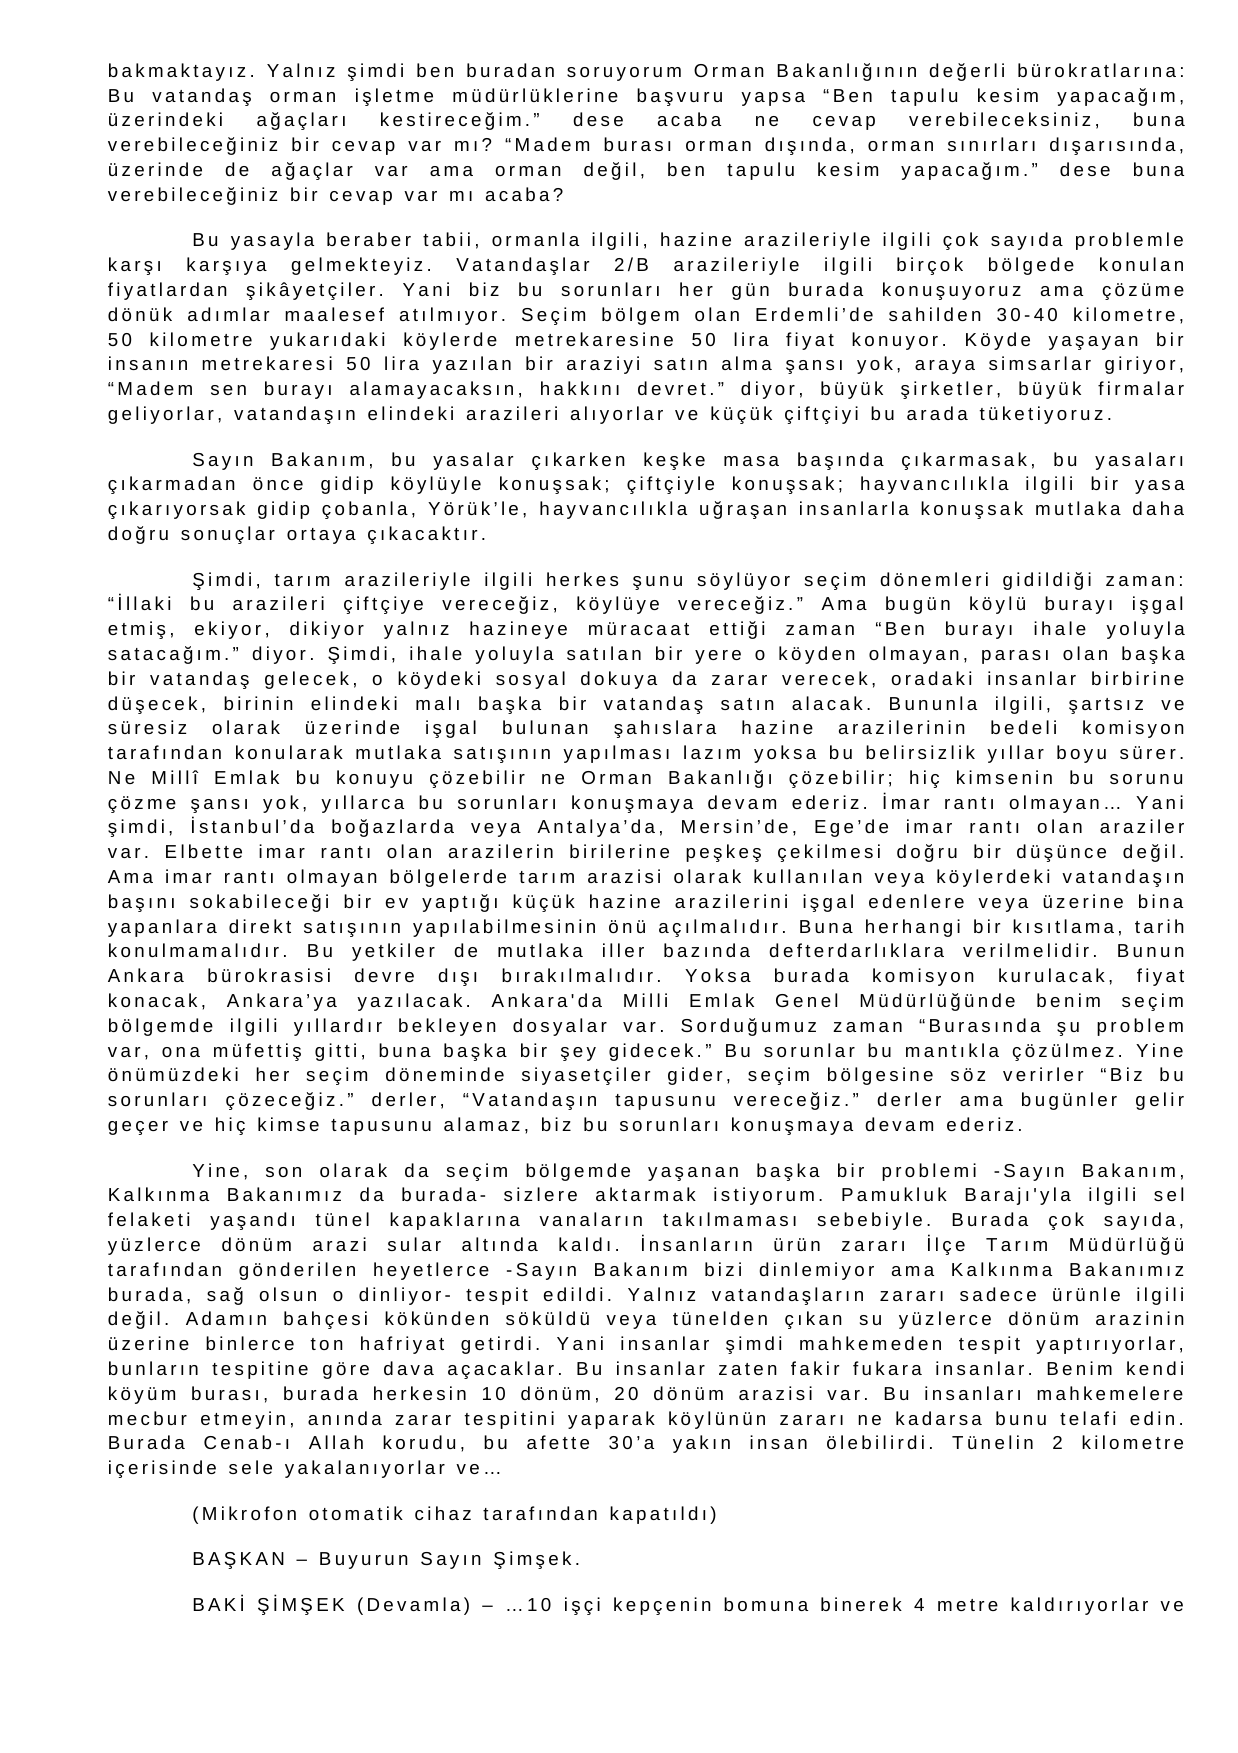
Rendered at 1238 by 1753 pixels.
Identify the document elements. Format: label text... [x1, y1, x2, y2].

text Bu yasayla beraber tabii, ormanla ilgili, hazine arazileriyle ilgili çok sayıda problemle karşı karşıya gelmekteyiz. Vatandaşlar 2/B arazileriyle ilgili birçok bölgede konulan fiyatlardan şikâyetçiler. Yani biz bu sorunları her gün burada konuşuyoruz ama çözüme dönük adımlar maalesef atılmıyor. Seçim bölgem olan Erdemli’de sahilden 30-40 kilometre, 50 kilometre yukarıdaki köylerde metrekaresine 50 lira fiyat konuyor. Köyde yaşayan bir insanın metrekaresi 50 lira yazılan bir araziyi satın alma şansı yok, araya simsarlar giriyor, “Madem sen burayı alamayacaksın, hakkını devret.” diyor, büyük şirketler, büyük firmalar geliyorlar, vatandaşın elindeki arazileri alıyorlar ve küçük çiftçiyi bu arada tüketiyoruz. [108, 229, 1186, 424]
text (Mikrofon otomatik cihaz tarafından kapatıldı) [108, 1503, 1186, 1524]
text Sayın Bakanım, bu yasalar çıkarken keşke masa başında çıkarmasak, bu yasaları çıkarmadan önce gidip köylüyle konuşsak; çiftçiyle konuşsak; hayvancılıkla ilgili bir yasa çıkarıyorsak gidip çobanla, Yörük’le, hayvancılıkla uğraşan insanlarla konuşsak mutlaka daha doğru sonuçlar ortaya çıkacaktır. [108, 448, 1186, 544]
text BAŞKAN – Buyurun Sayın Şimşek. [108, 1548, 1186, 1570]
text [108, 1594, 1186, 1615]
text Şimdi, tarım arazileriyle ilgili herkes şunu söylüyor seçim dönemleri gidildiği zaman: “İllaki bu arazileri çiftçiye vereceğiz, köylüye vereceğiz.” Ama bugün köylü burayı işgal etmiş, ekiyor, dikiyor yalnız hazineye müracaat ettiği zaman “Ben burayı ihale yoluyla satacağım.” diyor. Şimdi, ihale yoluyla satılan bir yere o köyden olmayan, parası olan başka bir vatandaş gelecek, o köydeki sosyal dokuya da zarar verecek, oradaki insanlar birbirine düşecek, birinin elindeki malı başka bir vatandaş satın alacak. Bununla ilgili, şartsız ve süresiz olarak üzerinde işgal bulunan şahıslara hazine arazilerinin bedeli komisyon tarafından konularak mutlaka satışının yapılması lazım yoksa bu belirsizlik yıllar boyu sürer. Ne Millî Emlak bu konuyu çözebilir ne Orman Bakanlığı çözebilir; hiç kimsenin bu sorunu çözme şansı yok, yıllarca bu sorunları konuşmaya devam ederiz. İmar rantı olmayan… Yani şimdi, İstanbul’da boğazlarda veya Antalya’da, Mersin’de, Ege’de imar rantı olan araziler var. Elbette imar rantı olan arazilerin birilerine peşkeş çekilmesi doğru bir düşünce değil. Ama imar rantı olmayan bölgelerde tarım arazisi olarak kullanılan veya köylerdeki vatandaşın başını sokabileceği bir ev yaptığı küçük hazine arazilerini işgal edenlere veya üzerine bina yapanlara direkt satışının yapılabilmesinin önü açılmalıdır. Buna herhangi bir kısıtlama, tarih konulmamalıdır. Bu yetkiler de mutlaka iller bazında defterdarlıklara verilmelidir. Bunun Ankara bürokrasisi devre dışı bırakılmalıdır. Yoksa burada komisyon kurulacak, fiyat konacak, Ankara’ya yazılacak. Ankara'da Milli Emlak Genel Müdürlüğünde benim seçim bölgemde ilgili yıllardır bekleyen dosyalar var. Sorduğumuz zaman “Burasında şu problem var, ona müfettiş gitti, buna başka bir şey gidecek.” Bu sorunlar bu mantıkla çözülmez. Yine önümüzdeki her seçim döneminde siyasetçiler gider, seçim bölgesine söz verirler “Biz bu sorunları çözeceğiz.” derler, “Vatandaşın tapusunu vereceğiz.” derler ama bugünler gelir geçer ve hiç kimse tapusunu alamaz, biz bu sorunları konuşmaya devam ederiz. [108, 568, 1186, 1135]
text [108, 60, 1186, 205]
text Yine, son olarak da seçim bölgemde yaşanan başka bir problemi -Sayın Bakanım, Kalkınma Bakanımız da burada- sizlere aktarmak istiyorum. Pamukluk Barajı'yla ilgili sel felaketi yaşandı tünel kapaklarına vanaların takılmaması sebebiyle. Burada çok sayıda, yüzlerce dönüm arazi sular altında kaldı. İnsanların ürün zararı İlçe Tarım Müdürlüğü tarafından gönderilen heyetlerce -Sayın Bakanım bizi dinlemiyor ama Kalkınma Bakanımız burada, sağ olsun o dinliyor- tespit edildi. Yalnız vatandaşların zararı sadece ürünle ilgili değil. Adamın bahçesi kökünden söküldü veya tünelden çıkan su yüzlerce dönüm arazinin üzerine binlerce ton hafriyat getirdi. Yani insanlar şimdi mahkemeden tespit yaptırıyorlar, bunların tespitine göre dava açacaklar. Bu insanlar zaten fakir fukara insanlar. Benim kendi köyüm burası, burada herkesin 10 dönüm, 20 dönüm arazisi var. Bu insanları mahkemelere mecbur etmeyin, anında zarar tespitini yaparak köylünün zararı ne kadarsa bunu telafi edin. Burada Cenab-ı Allah korudu, bu afette 30’a yakın insan ölebilirdi. Tünelin 2 kilometre içerisinde sele yakalanıyorlar ve… [108, 1159, 1186, 1478]
